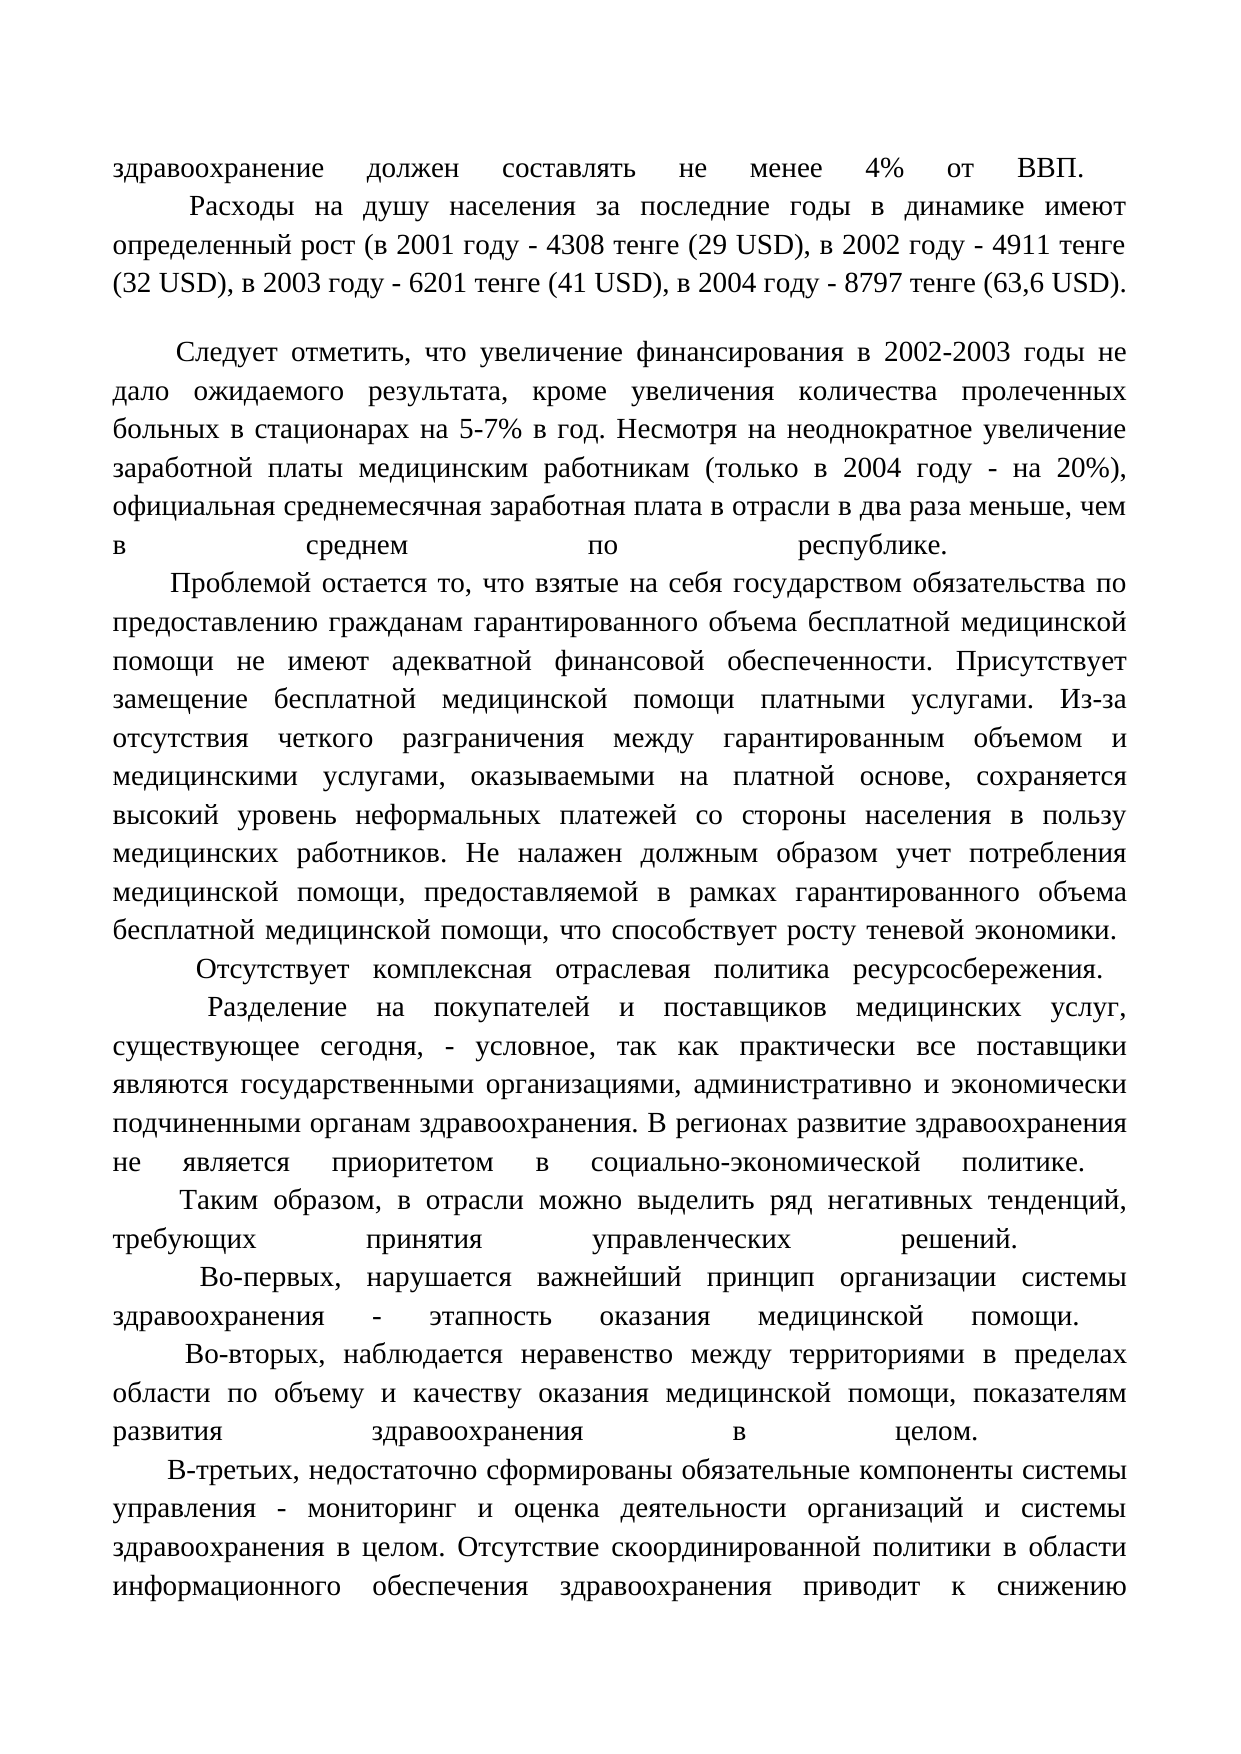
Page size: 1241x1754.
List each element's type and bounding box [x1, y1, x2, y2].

text [112, 150, 1128, 1601]
